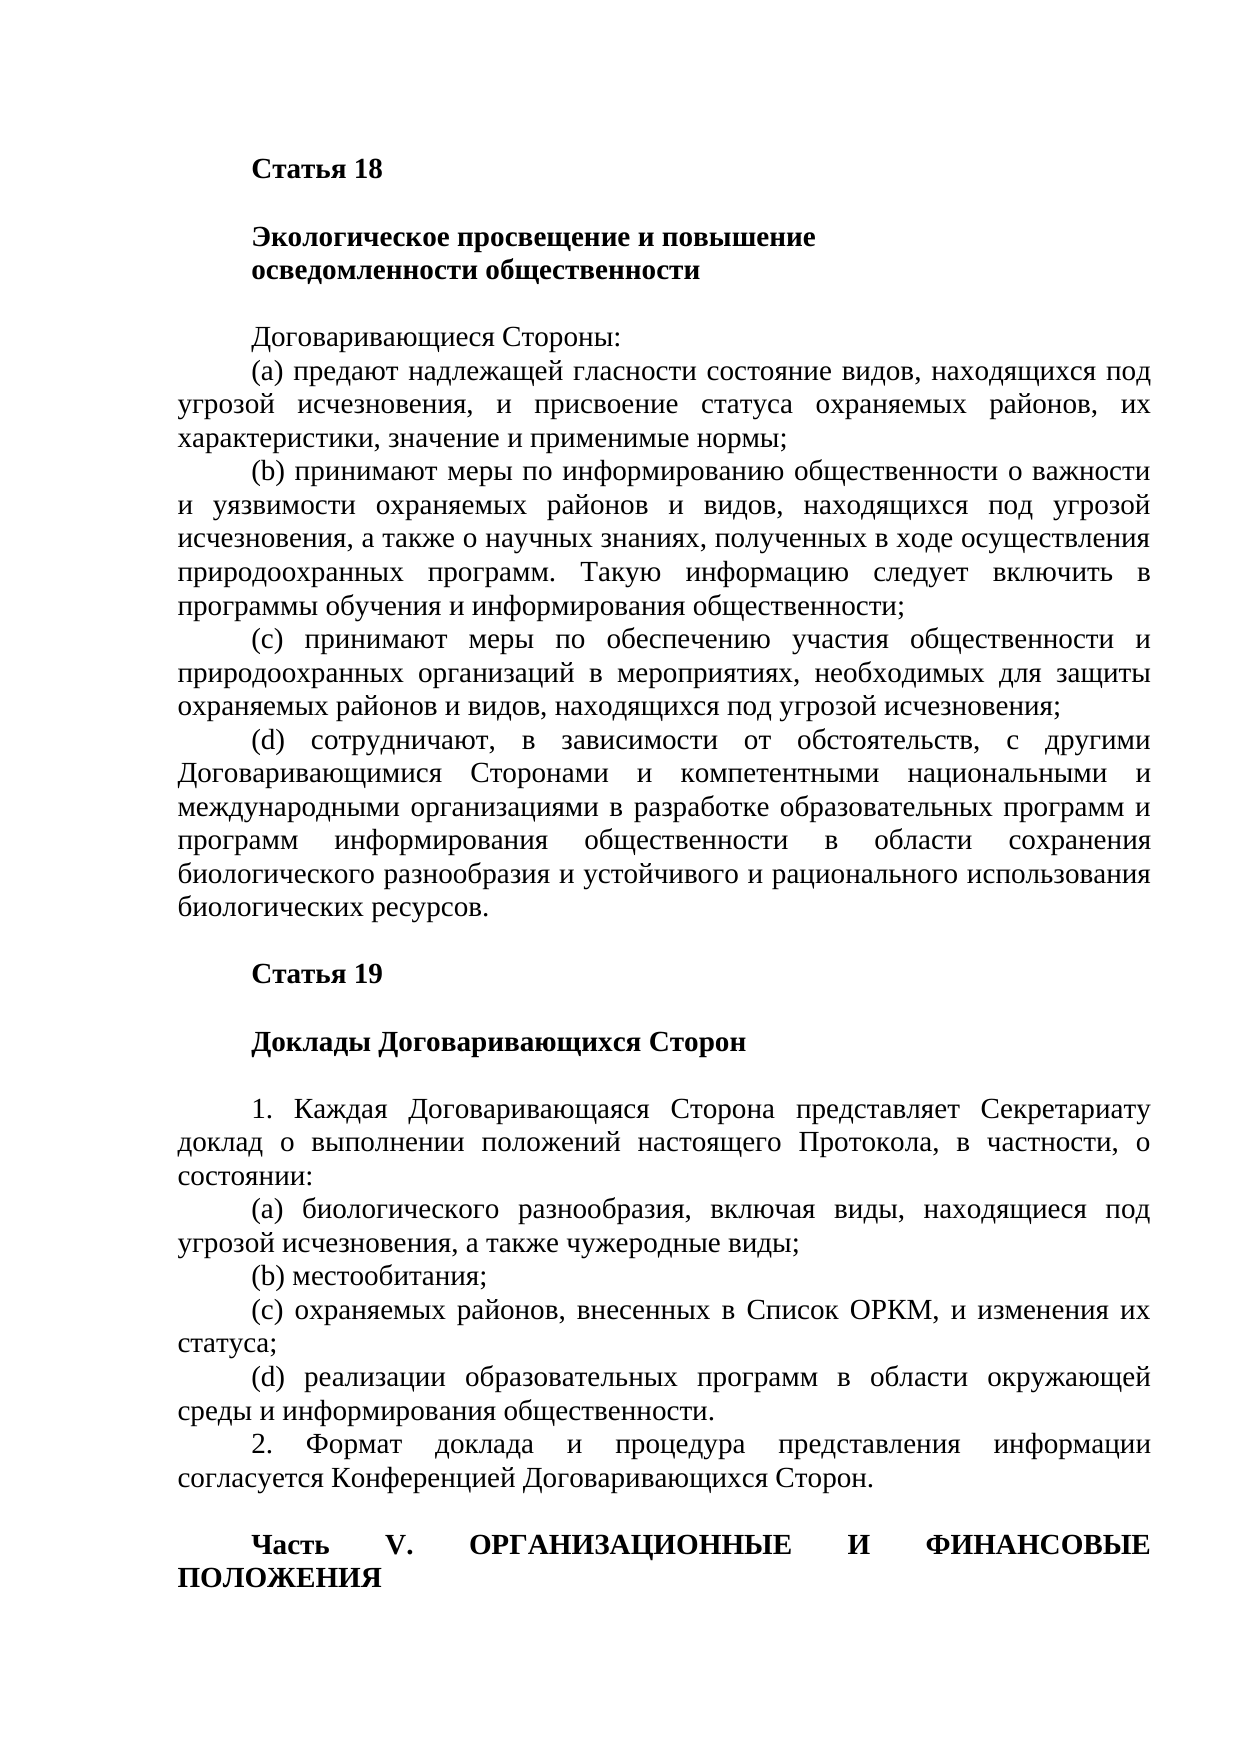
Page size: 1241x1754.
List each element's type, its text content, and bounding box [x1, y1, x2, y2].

text Экологическое просвещение и повышение [177, 219, 1152, 252]
text Доклады Договаривающихся Сторон [177, 1024, 1152, 1057]
text (b) принимают меры по информированию общественности о важности и уязвимости охраняемых районов и видов, находящихся под угрозой исчезновения, а также о научных знаниях, полученных в ходе осуществления природоохранных программ. Такую информацию следует включить в программы обучения и информирования общественности; [177, 453, 1152, 621]
text 2. Формат доклада и процедура представления информации согласуется Конференцией Договаривающихся Сторон. [177, 1426, 1152, 1493]
text Договаривающиеся Стороны: [177, 319, 1152, 353]
text (c) принимают меры по обеспечению участия общественности и природоохранных организаций в мероприятиях, необходимых для защиты охраняемых районов и видов, находящихся под угрозой исчезновения; [177, 621, 1152, 722]
text осведомленности общественности [177, 252, 1152, 286]
text Статья 19 [177, 957, 1152, 990]
text (b) местообитания; [177, 1258, 1152, 1292]
text Статья 18 [177, 152, 1152, 185]
text 1. Каждая Договаривающаяся Сторона представляет Секретариату доклад о выполнении положений настоящего Протокола, в частности, о состоянии: [177, 1091, 1152, 1191]
text (a) биологического разнообразия, включая виды, находящиеся под угрозой исчезновения, а также чужеродные виды; [177, 1191, 1152, 1258]
text (d) сотрудничают, в зависимости от обстоятельств, с другими Договаривающимися Сторонами и компетентными национальными и международными организациями в разработке образовательных программ и программ информирования общественности в области сохранения биологического разнообразия и устойчивого и рационального использования биологических ресурсов. [177, 722, 1152, 923]
text (d) реализации образовательных программ в области окружающей среды и информирования общественности. [177, 1359, 1152, 1426]
text Часть V. ОРГАНИЗАЦИОННЫЕ И ФИНАНСОВЫЕ ПОЛОЖЕНИЯ [177, 1527, 1152, 1594]
text (a) предают надлежащей гласности состояние видов, находящихся под угрозой исчезновения, и присвоение статуса охраняемых районов, их характеристики, значение и применимые нормы; [177, 353, 1152, 453]
text (c) охраняемых районов, внесенных в Список ОРКМ, и изменения их статуса; [177, 1292, 1152, 1359]
